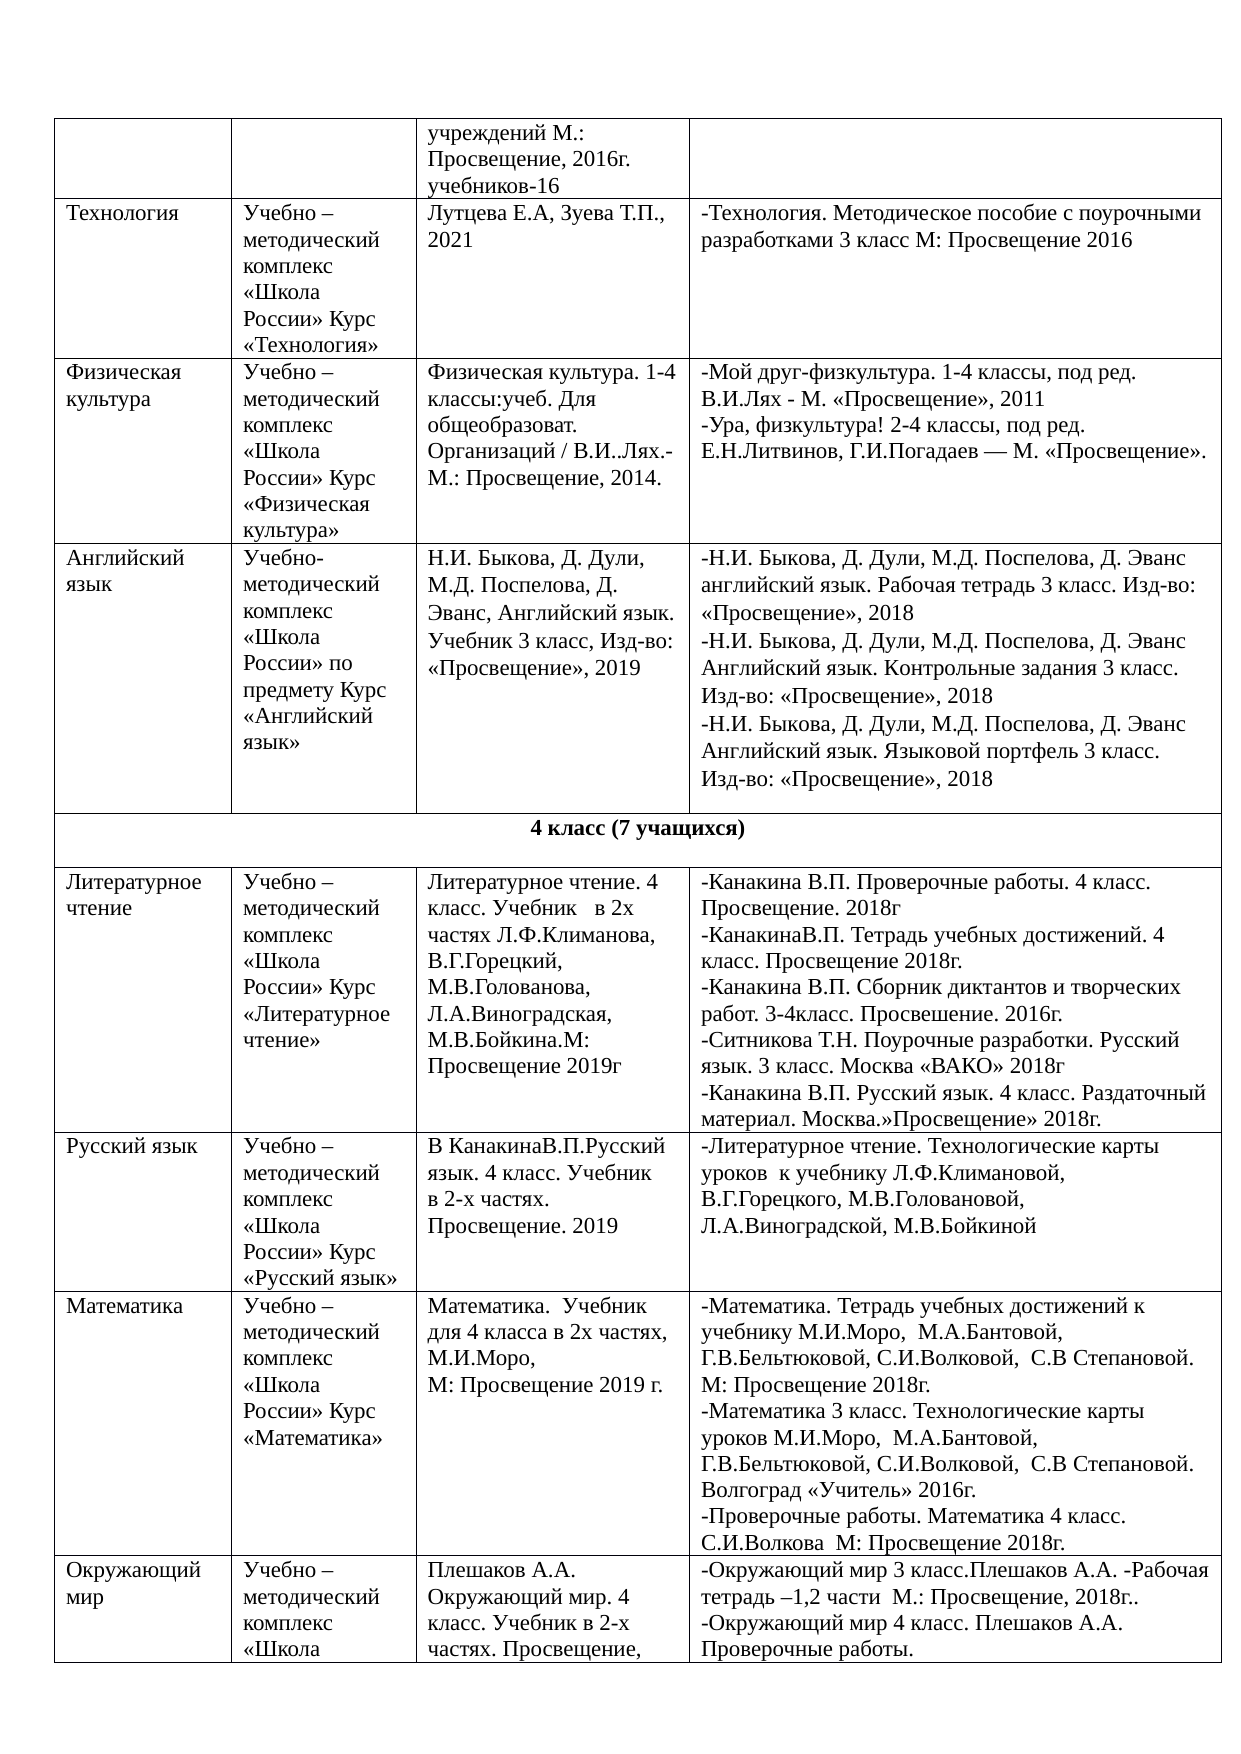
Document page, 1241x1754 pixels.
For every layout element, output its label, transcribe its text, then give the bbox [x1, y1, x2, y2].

table_cell Английский язык [55, 544, 231, 813]
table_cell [417, 1556, 689, 1662]
table_cell Математика [55, 1292, 231, 1555]
table_cell Технология [55, 199, 231, 357]
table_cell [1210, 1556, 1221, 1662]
table_cell Математика. Учебник для 4 класса в 2х частях, М.И.Моро, М: Просвещение 2019 г. [417, 1292, 689, 1555]
table_cell Литературное чтение [55, 868, 231, 1132]
table_cell Русский язык [55, 1133, 231, 1291]
table_cell Физическая культура [55, 359, 231, 543]
table_cell Учебно-методический комплекс «Школа России» по предмету Курс «Английский язык» [232, 544, 416, 813]
table_cell Учебно –методический комплекс «Школа России» Курс «Литературное чтение» [232, 868, 416, 1132]
table_cell В КанакинаВ.П.Русский язык. 4 класс. Учебник в 2-х частях. Просвещение. 2019 [417, 1133, 689, 1291]
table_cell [417, 119, 689, 198]
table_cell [232, 1556, 416, 1662]
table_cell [55, 119, 231, 198]
table_cell Учебно –методический комплекс «Школа России» Курс «Русский язык» [232, 1133, 416, 1291]
table_cell -Литературное чтение. Технологические карты уроков к учебнику Л.Ф.Климановой, В.Г.Горецкого, М.В.Головановой, Л.А.Виноградской, М.В.Бойкиной [690, 1133, 1221, 1291]
table_cell Учебно –методический комплекс «Школа России» Курс «Физическая культура» [232, 359, 416, 543]
table_cell -Мой друг-физкультура. 1-4 классы, под ред. В.И.Лях - М. «Просвещение», 2011 -Ура, физкультура! 2-4 классы, под ред. Е.Н.Литвинов, Г.И.Погадаев — М. «Просвещение». [690, 359, 1221, 543]
table_cell Физическая культура. 1-4 классы:учеб. Для общеобразоват. Организаций / В.И..Лях.-М.: Просвещение, 2014. [417, 359, 689, 543]
table_cell Учебно –методический комплекс «Школа России» Курс «Технология» [232, 199, 416, 357]
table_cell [690, 119, 1221, 198]
table_cell 4 класс (7 учащихся) [55, 814, 1221, 867]
table_cell Учебно –методический комплекс «Школа России» Курс «Математика» [232, 1292, 416, 1555]
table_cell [232, 119, 416, 198]
table_cell Окружающий мир [55, 1556, 231, 1662]
table_cell -Технология. Методическое пособие с поурочными разработками 3 класс М: Просвещение 2016 [690, 199, 1221, 357]
table_cell Н.И. Быкова, Д. Дули, М.Д. Поспелова, Д. Эванс, Английский язык. Учебник 3 класс, Изд-во: «Просвещение», 2019 [417, 544, 689, 813]
table_cell Лутцева Е.А, Зуева Т.П., 2021 [417, 199, 689, 357]
table_cell -Канакина В.П. Проверочные работы. 4 класс. Просвещение. 2018г -КанакинаВ.П. Тетрадь учебных достижений. 4 класс. Просвещение 2018г. -Канакина В.П. Сборник диктантов и творческих работ. 3-4класс. Просвешение. 2016г. -Ситникова Т.Н. Поурочные разработки. Русский язык. 3 класс. Москва «ВАКО» 2018г -Канакина В.П. Русский язык. 4 класс. Раздаточный материал. Москва.»Просвещение» 2018г. [690, 868, 1221, 1132]
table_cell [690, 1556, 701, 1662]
table_cell Литературное чтение. 4 класс. Учебник в 2х частях Л.Ф.Климанова, В.Г.Горецкий, М.В.Голованова, Л.А.Виноградская, М.В.Бойкина.М: Просвещение 2019г [417, 868, 689, 1132]
table_cell -Математика. Тетрадь учебных достижений к учебнику М.И.Моро, М.А.Бантовой, Г.В.Бельтюковой, С.И.Волковой, С.В Степановой. М: Просвещение 2018г. -Математика 3 класс. Технологические карты уроков М.И.Моро, М.А.Бантовой, Г.В.Бельтюковой, С.И.Волковой, С.В Степановой. Волгоград «Учитель» 2016г. -Проверочные работы. Математика 4 класс. С.И.Волкова М: Просвещение 2018г. [690, 1292, 1221, 1555]
table_cell -Н.И. Быкова, Д. Дули, М.Д. Поспелова, Д. Эванс английский язык. Рабочая тетрадь 3 класс. Изд-во: «Просвещение», 2018 -Н.И. Быкова, Д. Дули, М.Д. Поспелова, Д. Эванс Английский язык. Контрольные задания 3 класс. Изд-во: «Просвещение», 2018 -Н.И. Быкова, Д. Дули, М.Д. Поспелова, Д. Эванс Английский язык. Языковой портфель 3 класс. Изд-во: «Просвещение», 2018 [690, 544, 1221, 813]
